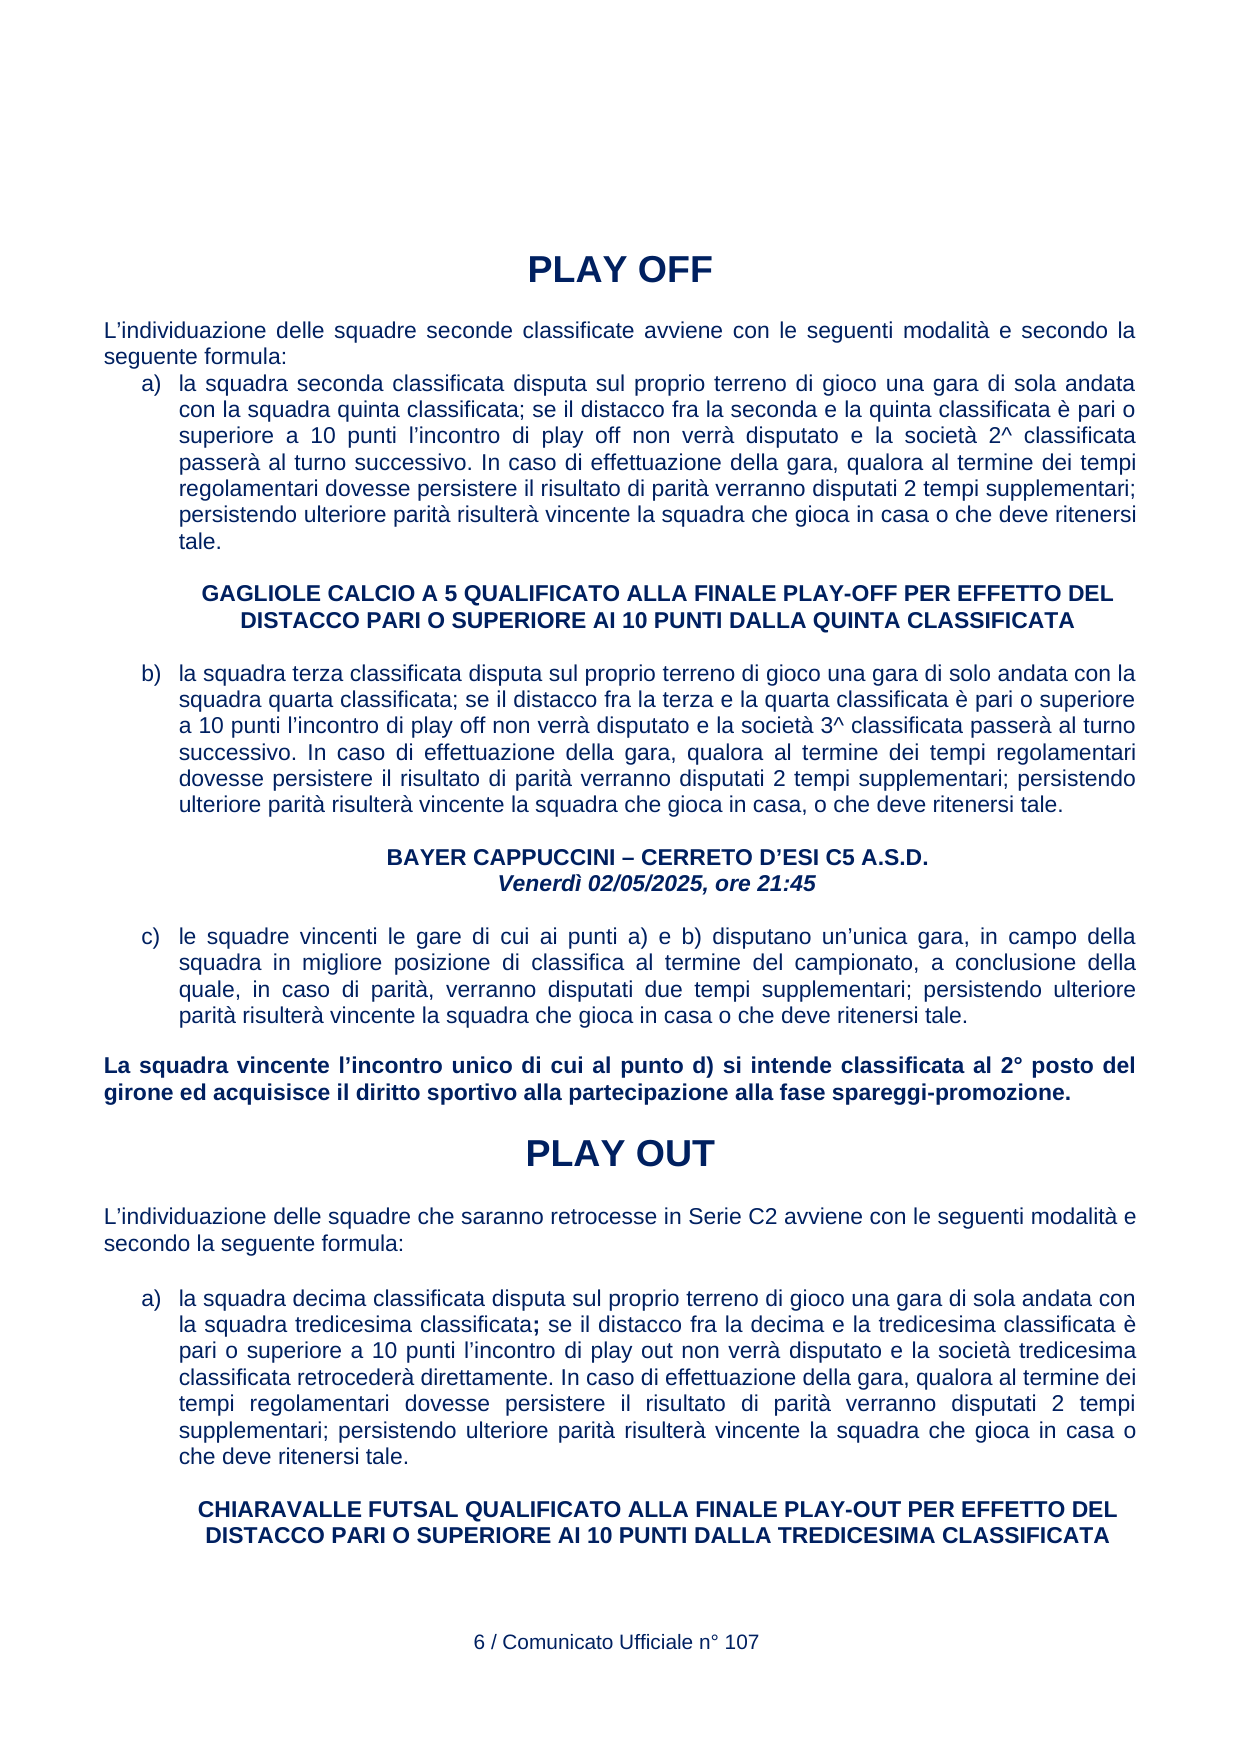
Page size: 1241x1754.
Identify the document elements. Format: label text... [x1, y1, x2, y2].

text PLAY OUT [103, 1131, 1137, 1174]
list la squadra seconda classificata disputa sul proprio terreno di gioco una gara di sola andata con la squadra quinta classificata; se il distacco fra la seconda e la quinta classificata è pari o superiore a 10 punti l’incontro di play off non verrà disputato e la società 2^ classificata passerà al turno successivo. In caso di effettuazione della gara, qualora al termine dei tempi regolamentari dovesse persistere il risultato di parità verranno disputati 2 tempi supplementari; persistendo ulteriore parità risulterà vincente la squadra che gioca in casa o che deve ritenersi tale. [141, 369, 1137, 554]
text PLAY OFF [103, 247, 1137, 291]
list GAGLIOLE CALCIO A 5 QUALIFICATO ALLA FINALE PLAY-OFF PER EFFETTO DEL DISTACCO PARI O SUPERIORE AI 10 PUNTI DALLA QUINTA CLASSIFICATA [178, 580, 1137, 633]
list CHIARAVALLE FUTSAL QUALIFICATO ALLA FINALE PLAY-OUT PER EFFETTO DEL DISTACCO PARI O SUPERIORE AI 10 PUNTI DALLA TREDICESIMA CLASSIFICATA [178, 1496, 1137, 1548]
text La squadra vincente l’incontro unico di cui al punto d) si intende classificata al 2° posto del girone ed acquisisce il diritto sportivo alla partecipazione alla fase spareggi-promozione. [103, 1052, 1137, 1105]
list le squadre vincenti le gare di cui ai punti a) e b) disputano un’unica gara, in campo della squadra in migliore posizione di classifica al termine del campionato, a conclusione della quale, in caso di parità, verranno disputati due tempi supplementari; persistendo ulteriore parità risulterà vincente la squadra che gioca in casa o che deve ritenersi tale. [141, 923, 1137, 1028]
text L’individuazione delle squadre che saranno retrocesse in Serie C2 avviene con le seguenti modalità e secondo la seguente formula: [103, 1203, 1137, 1256]
list la squadra decima classificata disputa sul proprio terreno di gioco una gara di sola andata con la squadra tredicesima classificata; se il distacco fra la decima e la tredicesima classificata è pari o superiore a 10 punti l’incontro di play out non verrà disputato e la società tredicesima classificata retrocederà direttamente. In caso di effettuazione della gara, qualora al termine dei tempi regolamentari dovesse persistere il risultato di parità verranno disputati 2 tempi supplementari; persistendo ulteriore parità risulterà vincente la squadra che gioca in casa o che deve ritenersi tale. [141, 1285, 1137, 1469]
text Venerdì 02/05/2025, ore 21:45 [178, 870, 1137, 897]
list la squadra terza classificata disputa sul proprio terreno di gioco una gara di solo andata con la squadra quarta classificata; se il distacco fra la terza e la quarta classificata è pari o superiore a 10 punti l’incontro di play off non verrà disputato e la società 3^ classificata passerà al turno successivo. In caso di effettuazione della gara, qualora al termine dei tempi regolamentari dovesse persistere il risultato di parità verranno disputati 2 tempi supplementari; persistendo ulteriore parità risulterà vincente la squadra che gioca in casa, o che deve ritenersi tale. [141, 659, 1137, 818]
text BAYER CAPPUCCINI – CERRETO D’ESI C5 A.S.D. [178, 844, 1137, 870]
text L’individuazione delle squadre seconde classificate avviene con le seguenti modalità e secondo la seguente formula: [103, 317, 1137, 369]
